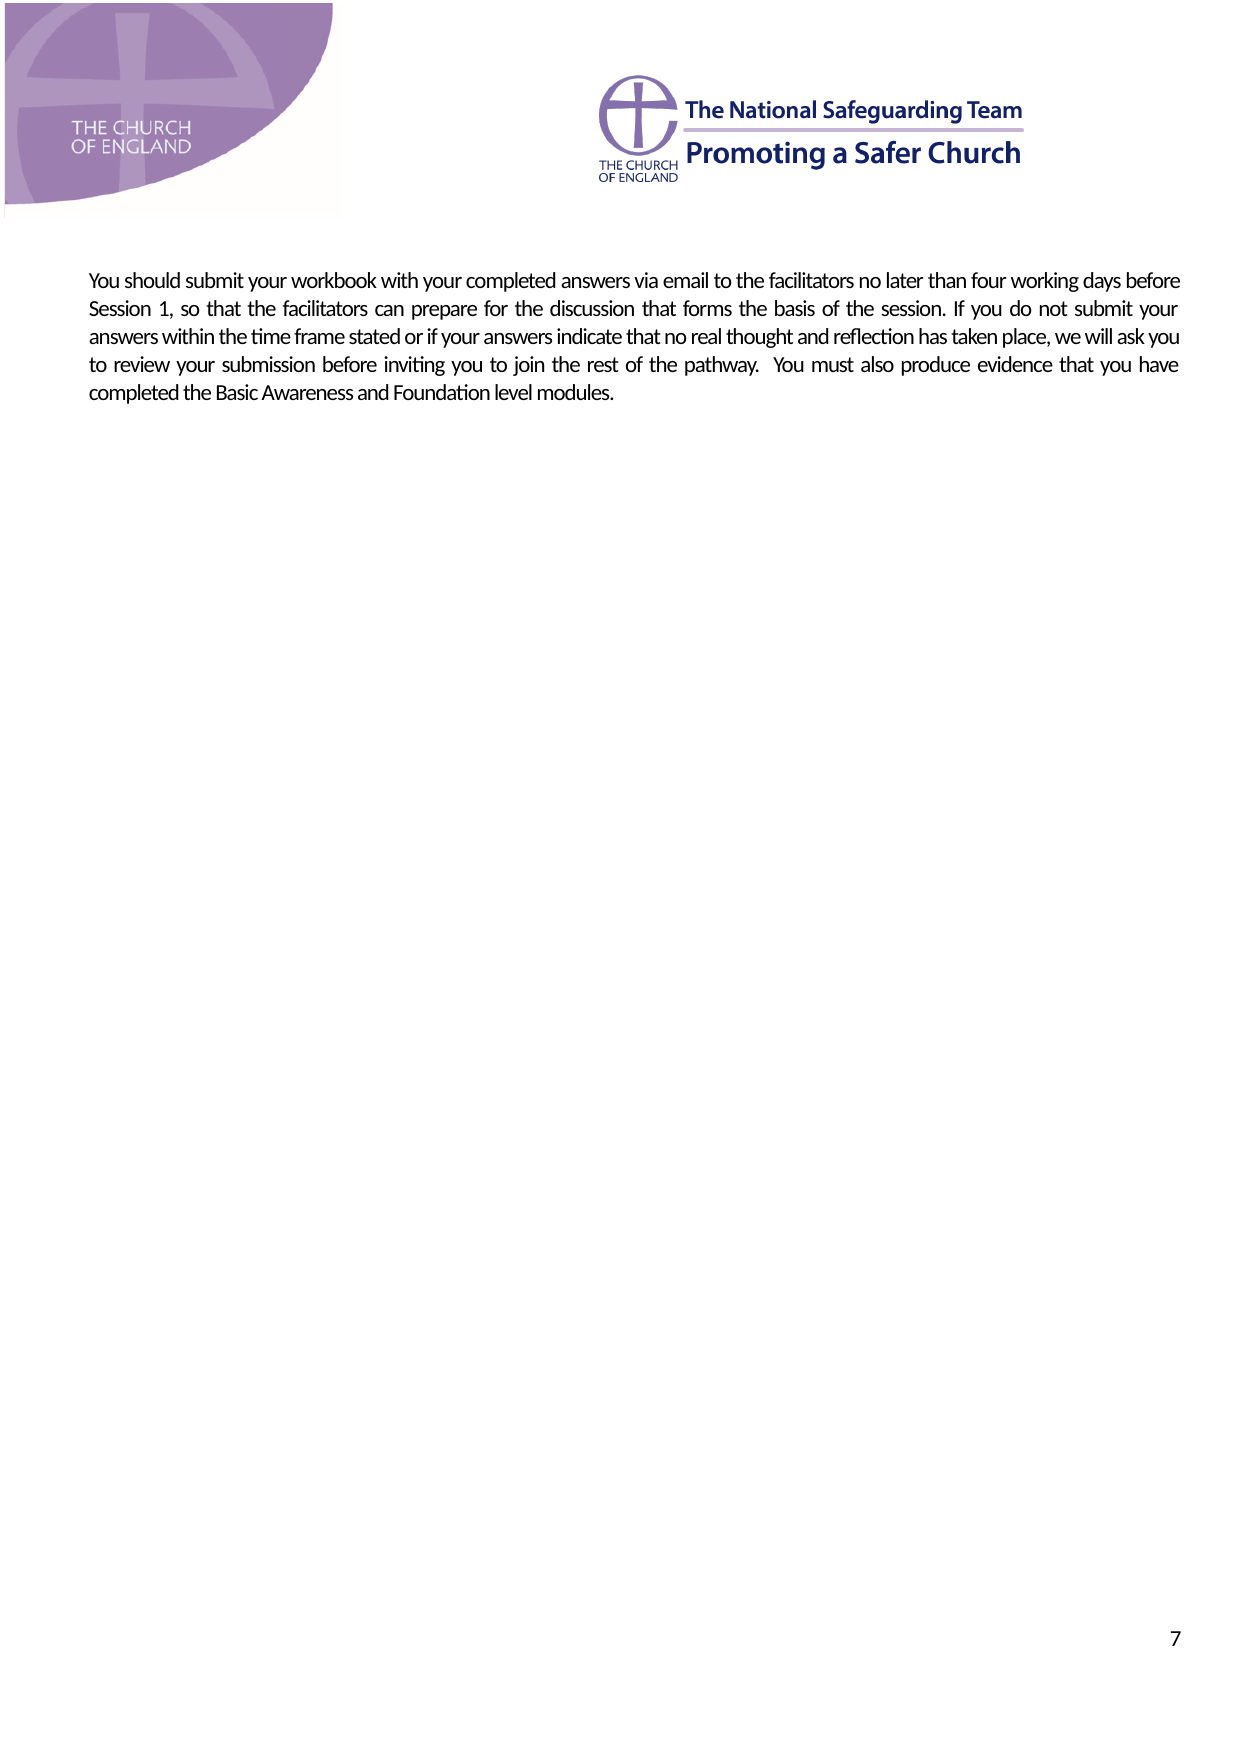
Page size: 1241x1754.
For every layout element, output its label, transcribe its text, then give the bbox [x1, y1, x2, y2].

title You should submit your workbook with your completed answers via email to the facilitators no later than four working days before Session 1, so that the facilitators can prepare for the discussion that forms the basis of the session. If you do not submit your answers within the time frame stated or if your answers indicate that no real thought and reflection has taken place, we will ask you to review your submission before inviting you to join the rest of the pathway. You must also produce evidence that you have completed the Basic Awareness and Foundation level modules. [89, 266, 1181, 406]
picture [590, 73, 1029, 185]
picture [4, 3, 345, 218]
